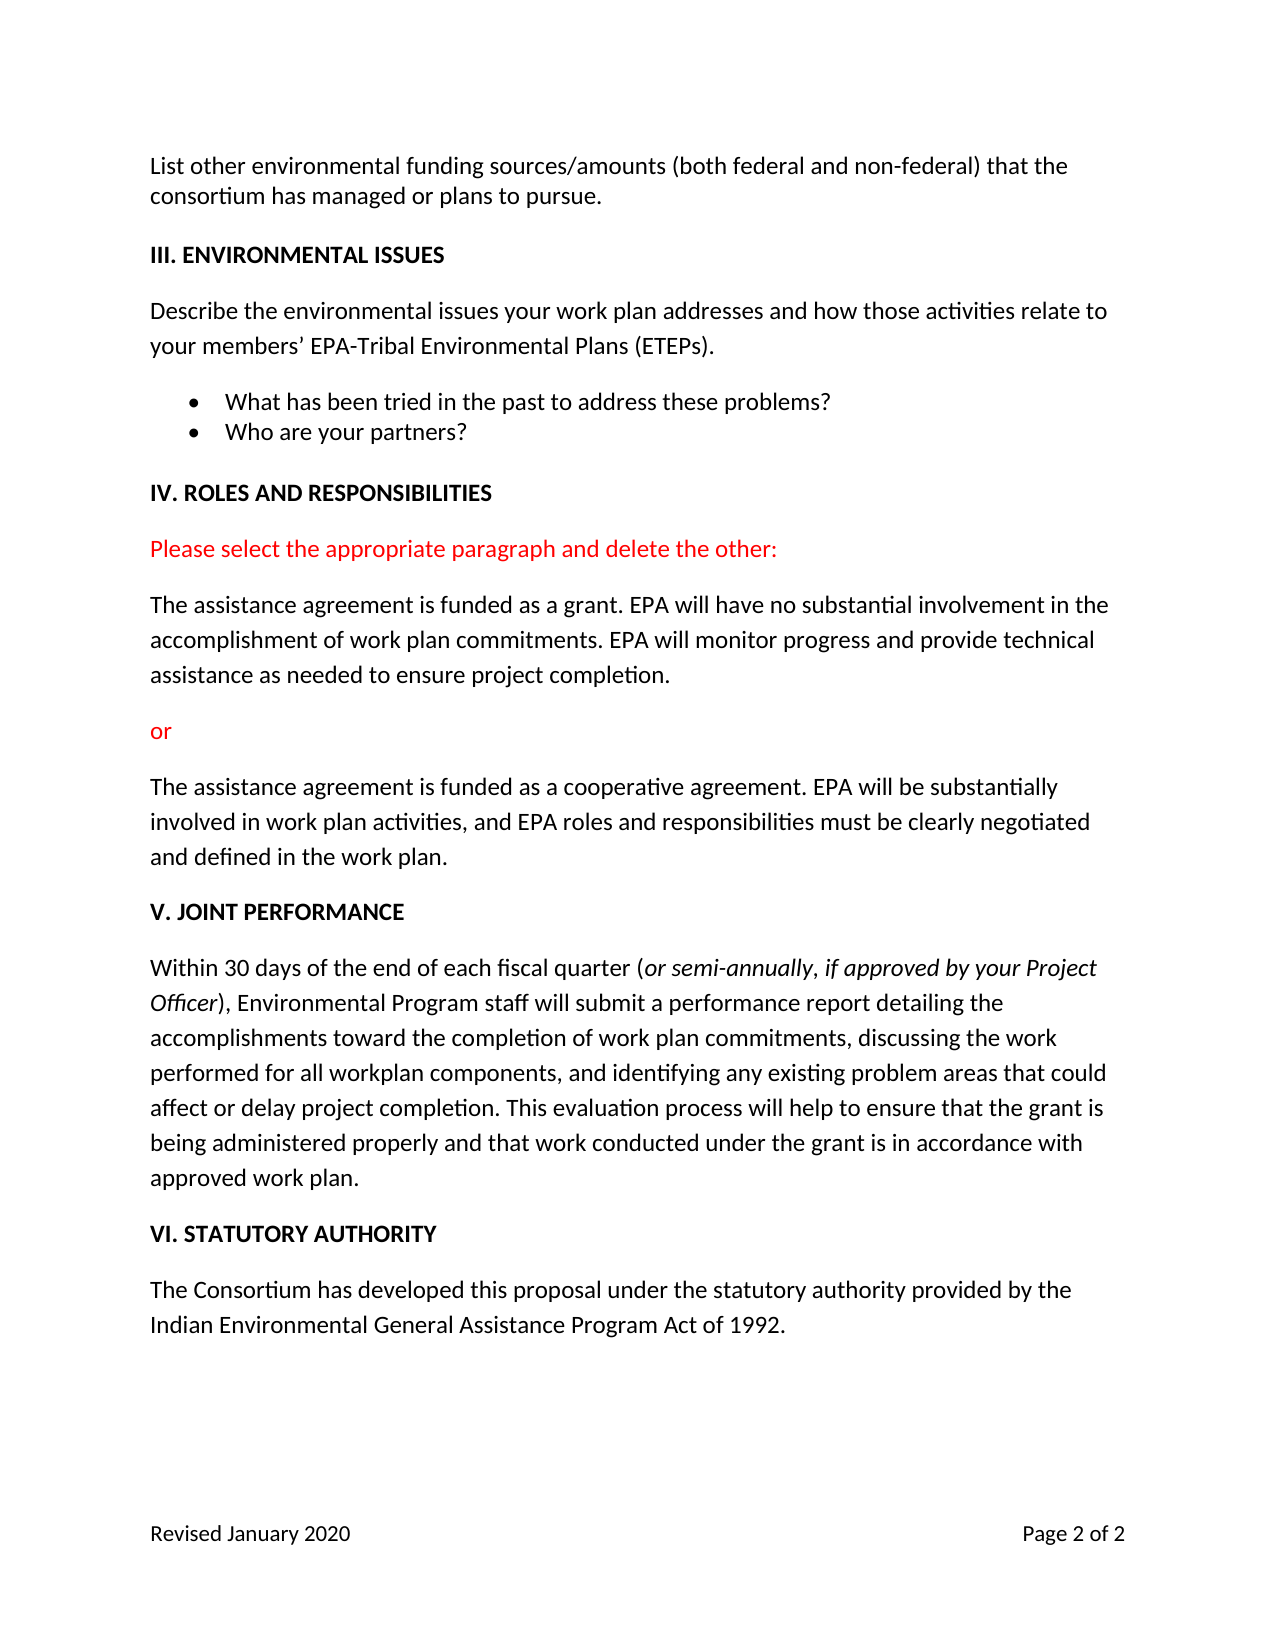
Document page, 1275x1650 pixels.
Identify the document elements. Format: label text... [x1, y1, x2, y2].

text III. ENVIRONMENTAL ISSUES [150, 239, 1125, 269]
text The assistance agreement is funded as a grant. EPA will have no substantial involvement in the accomplishment of work plan commitments. EPA will monitor progress and provide technical assistance as needed to ensure project completion. [150, 589, 1125, 689]
text The assistance agreement is funded as a cooperative agreement. EPA will be substantially involved in work plan activities, and EPA roles and responsibilities must be clearly negotiated and defined in the work plan. [150, 771, 1125, 871]
list Who are your partners? [187, 416, 1125, 447]
list What has been tried in the past to address these problems? [187, 386, 1125, 416]
text List other environmental funding sources/amounts (both federal and non-federal) that the consortium has managed or plans to pursue. [150, 150, 1125, 239]
text or [150, 715, 1125, 745]
text Describe the environmental issues your work plan addresses and how those activities relate to your members’ EPA-Tribal Environmental Plans (ETEPs). [150, 295, 1125, 360]
text The Consortium has developed this proposal under the statutory authority provided by the Indian Environmental General Assistance Program Act of 1992. [150, 1274, 1125, 1339]
text V. JOINT PERFORMANCE [150, 896, 1125, 927]
text Please select the appropriate paragraph and delete the other: [150, 533, 1125, 564]
text IV. ROLES AND RESPONSIBILITIES [150, 477, 1125, 508]
text Within 30 days of the end of each fiscal quarter (or semi-annually, if approved by your Project Officer), Environmental Program staff will submit a performance report detailing the accomplishments toward the completion of work plan commitments, discussing the work performed for all workplan components, and identifying any existing problem areas that could affect or delay project completion. This evaluation process will help to ensure that the grant is being administered properly and that work conducted under the grant is in accordance with approved work plan. [150, 952, 1125, 1193]
text VI. STATUTORY AUTHORITY [150, 1218, 1125, 1249]
